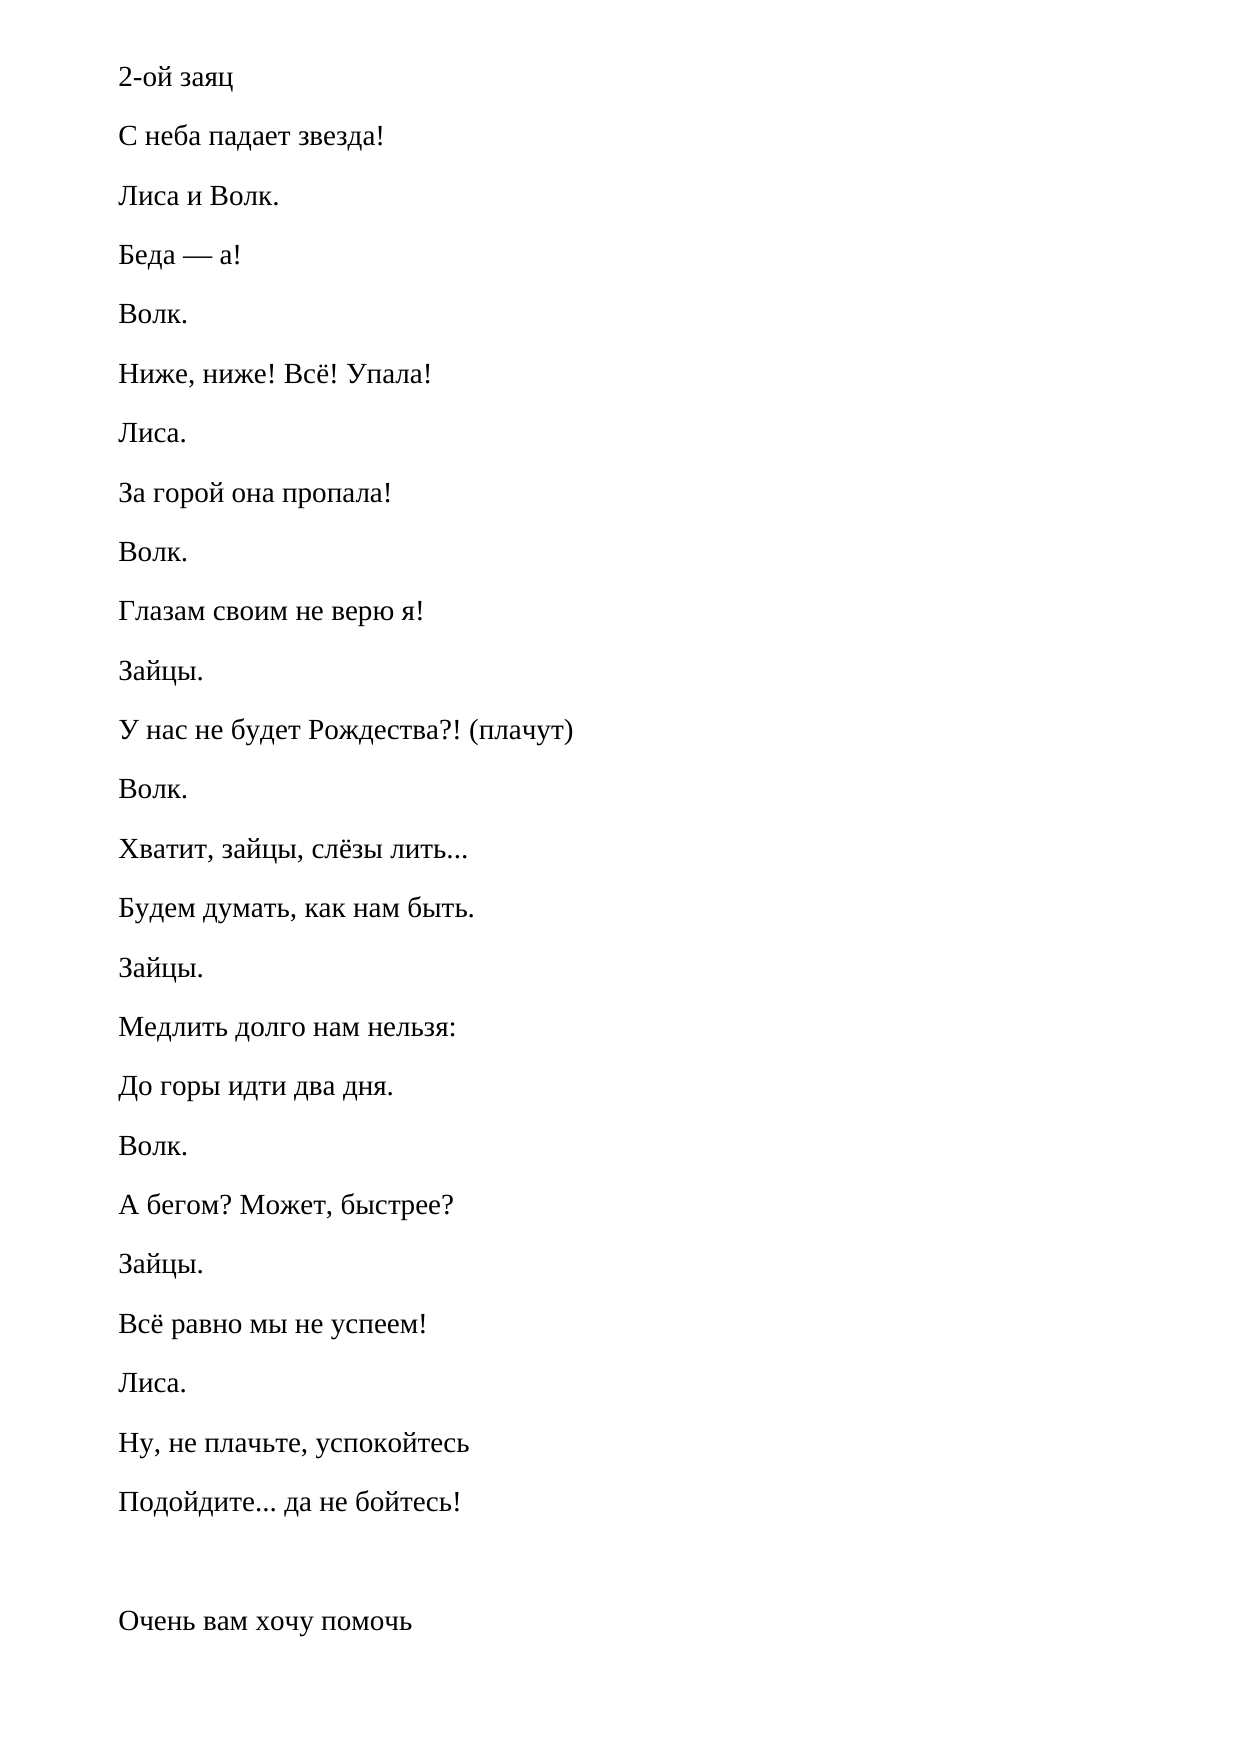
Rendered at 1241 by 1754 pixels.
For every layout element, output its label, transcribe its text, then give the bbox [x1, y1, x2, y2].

text 2-ой заяц [118, 59, 1181, 93]
text Лиса и Волк. [118, 178, 1181, 211]
text До горы идти два дня. [118, 1068, 1181, 1102]
text Волк. [118, 534, 1181, 568]
text Лиса. [118, 1365, 1181, 1399]
text Ну, не плачьте, успокойтесь [118, 1425, 1181, 1458]
text Зайцы. [118, 1247, 1181, 1280]
text Хватит, зайцы, слёзы лить... [118, 831, 1181, 864]
text Подойдите... да не бойтесь! [118, 1484, 1181, 1518]
text Волк. [118, 1128, 1181, 1161]
text Будем думать, как нам быть. [118, 890, 1181, 924]
text С неба падает звезда! [118, 118, 1181, 152]
text Глазам своим не верю я! [118, 593, 1181, 627]
text Всё равно мы не успеем! [118, 1306, 1181, 1339]
text Беда — а! [118, 237, 1181, 271]
text Очень вам хочу помочь [118, 1603, 1181, 1636]
text Зайцы. [118, 950, 1181, 983]
text За горой она пропала! [118, 475, 1181, 508]
text У нас не будет Рождества?! (плачут) [118, 712, 1181, 746]
text Зайцы. [118, 653, 1181, 686]
text Волк. [118, 297, 1181, 330]
text Ниже, ниже! Всё! Упала! [118, 356, 1181, 389]
text Волк. [118, 772, 1181, 805]
text А бегом? Может, быстрее? [118, 1187, 1181, 1221]
text Лиса. [118, 415, 1181, 449]
text Медлить долго нам нельзя: [118, 1009, 1181, 1043]
